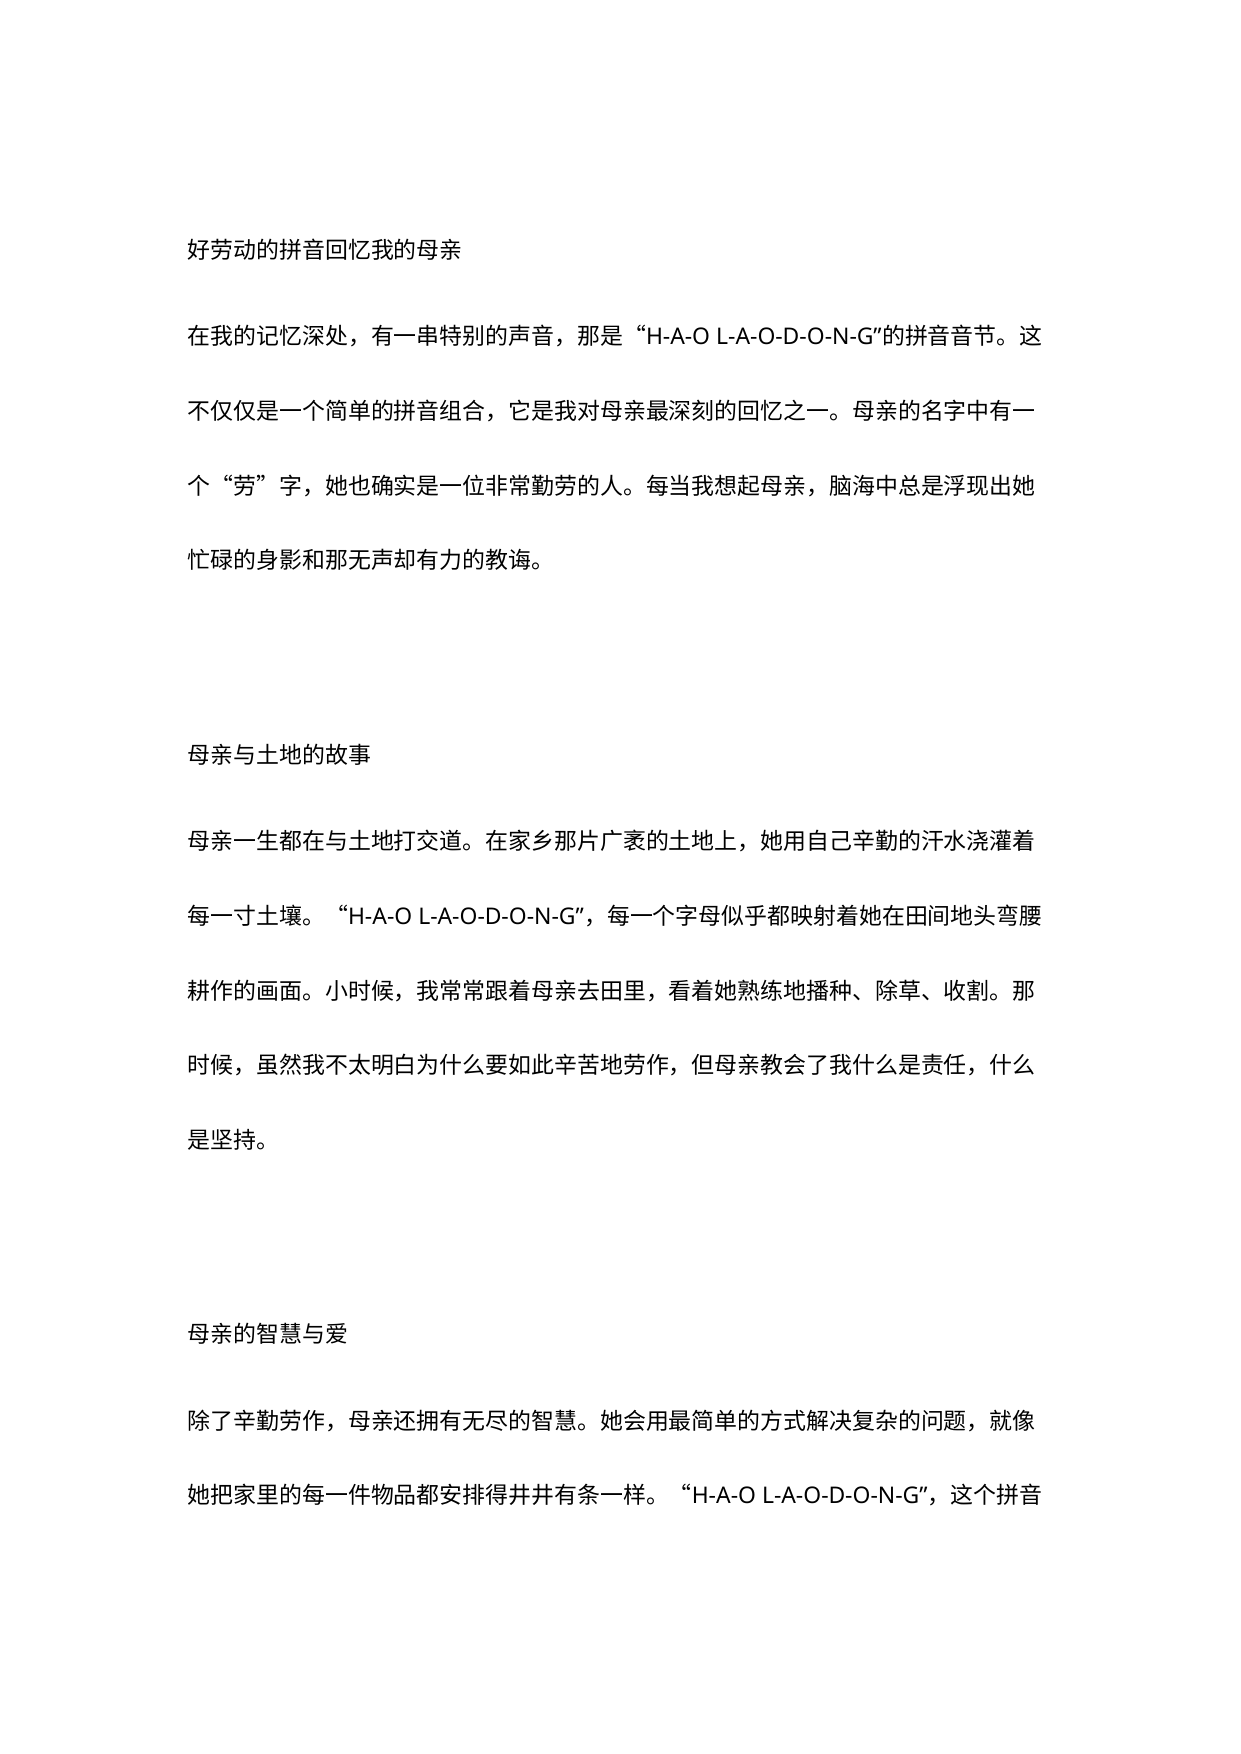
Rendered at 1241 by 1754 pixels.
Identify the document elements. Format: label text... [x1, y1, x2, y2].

text 好劳动的拼音回忆我的母亲 [187, 216, 1053, 281]
text 母亲一生都在与土地打交道。在家乡那片广袤的土地上，她用自己辛勤的汗水浇灌着每一寸土壤。“H-A-O L-A-O-D-O-N-G”，每一个字母似乎都映射着她在田间地头弯腰耕作的画面。小时候，我常常跟着母亲去田里，看着她熟练地播种、除草、收割。那时候，虽然我不太明白为什么要如此辛苦地劳作，但母亲教会了我什么是责任，什么是坚持。 [187, 807, 1053, 1171]
text 母亲与土地的故事 [187, 721, 1053, 786]
text 母亲的智慧与爱 [187, 1300, 1053, 1365]
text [187, 1387, 1053, 1527]
text 在我的记忆深处，有一串特别的声音，那是“H-A-O L-A-O-D-O-N-G”的拼音音节。这不仅仅是一个简单的拼音组合，它是我对母亲最深刻的回忆之一。母亲的名字中有一个“劳”字，她也确实是一位非常勤劳的人。每当我想起母亲，脑海中总是浮现出她忙碌的身影和那无声却有力的教诲。 [187, 302, 1053, 591]
